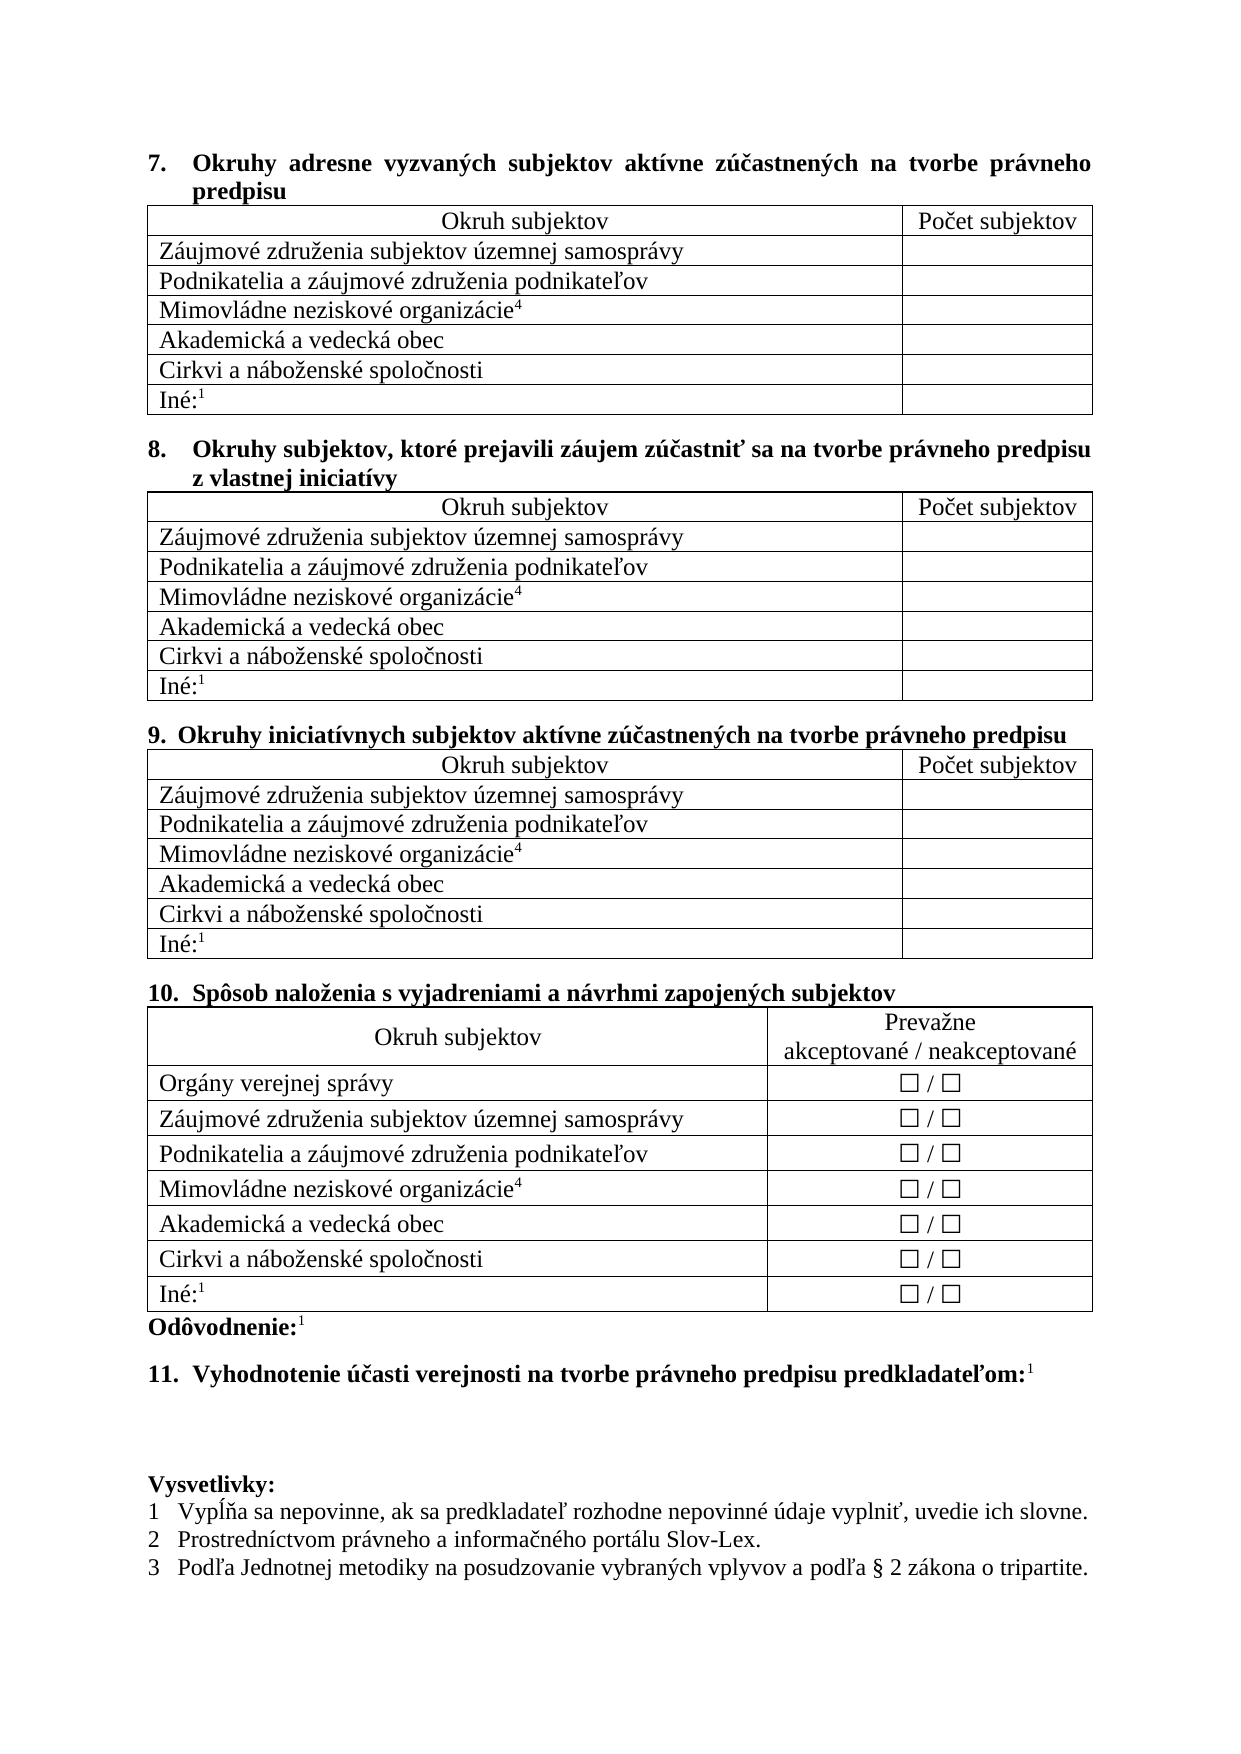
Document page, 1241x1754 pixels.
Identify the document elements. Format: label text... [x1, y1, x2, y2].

table_header Okruh subjektov [148, 750, 902, 779]
table_cell / [768, 1066, 1092, 1100]
table_cell Cirkvi a náboženské spoločnosti [148, 641, 902, 670]
table_cell [903, 552, 1092, 581]
list 10. Spôsob naloženia s vyjadreniami a návrhmi zapojených subjektov [148, 978, 1093, 1006]
table_cell Záujmové združenia subjektov územnej samosprávy [148, 780, 902, 808]
table_cell Záujmové združenia subjektov územnej samosprávy [148, 522, 902, 551]
list 7. Okruhy adresne vyzvaných subjektov aktívne zúčastnených na tvorbe právneho predpisu [148, 148, 1093, 205]
table_cell [903, 810, 1092, 838]
table_cell / [768, 1171, 1092, 1205]
table_cell [903, 355, 1092, 384]
list Odôvodnenie:1 [148, 1312, 1093, 1340]
table_cell Akademická a vedecká obec [148, 612, 902, 640]
table_cell Iné:1 [148, 385, 902, 414]
table_cell [903, 780, 1092, 808]
table_cell [903, 522, 1092, 551]
table_cell [903, 839, 1092, 868]
table_cell Iné:1 [148, 1277, 767, 1311]
table_cell Iné:1 [148, 929, 902, 957]
table_cell Akademická a vedecká obec [148, 1206, 767, 1240]
table_cell Záujmové združenia subjektov územnej samosprávy [148, 1101, 767, 1135]
table_cell Akademická a vedecká obec [148, 325, 902, 354]
table_cell Mimovládne neziskové organizácie4 [148, 1171, 767, 1205]
text 2 Prostredníctvom právneho a informačného portálu Slov-Lex. [148, 1525, 1093, 1553]
table_cell Cirkvi a náboženské spoločnosti [148, 899, 902, 928]
text 3 Podľa Jednotnej metodiky na posudzovanie vybraných vplyvov a podľa § 2 zákona o tripartite. [148, 1553, 1093, 1580]
table_cell [903, 869, 1092, 898]
table_cell [903, 385, 1092, 414]
table_cell Podnikatelia a záujmové združenia podnikateľov [148, 810, 902, 838]
list 8. Okruhy subjektov, ktoré prejavili záujem zúčastniť sa na tvorbe právneho predpisu z vlastnej iniciatívy [148, 434, 1093, 491]
table_header Okruh subjektov [148, 206, 902, 235]
table_cell Záujmové združenia subjektov územnej samosprávy [148, 236, 902, 265]
table_cell Iné:1 [148, 671, 902, 700]
list Vysvetlivky: [148, 1470, 1093, 1497]
table_cell [903, 899, 1092, 928]
table_cell Akademická a vedecká obec [148, 869, 902, 898]
table_cell / [768, 1277, 1092, 1311]
table_cell Podnikatelia a záujmové združenia podnikateľov [148, 1136, 767, 1170]
table_cell Podnikatelia a záujmové združenia podnikateľov [148, 266, 902, 294]
table_cell / [768, 1136, 1092, 1170]
table_cell Cirkvi a náboženské spoločnosti [148, 355, 902, 384]
list 11. Vyhodnotenie účasti verejnosti na tvorbe právneho predpisu predkladateľom:1 [148, 1359, 1093, 1388]
table_cell [903, 641, 1092, 670]
table_header Počet subjektov [903, 206, 1092, 235]
table_cell Mimovládne neziskové organizácie4 [148, 296, 902, 324]
table_cell / [768, 1241, 1092, 1276]
table_cell [903, 325, 1092, 354]
list 9. Okruhy iniciatívnych subjektov aktívne zúčastnených na tvorbe právneho predpisu [148, 720, 1093, 749]
table_header Okruh subjektov [148, 493, 902, 521]
table_cell [903, 612, 1092, 640]
table_header Počet subjektov [903, 493, 1092, 521]
table_cell [903, 266, 1092, 294]
table_cell Mimovládne neziskové organizácie4 [148, 582, 902, 611]
table_cell [903, 671, 1092, 700]
table_cell Mimovládne neziskové organizácie4 [148, 839, 902, 868]
table_cell Cirkvi a náboženské spoločnosti [148, 1241, 767, 1276]
table_cell [903, 582, 1092, 611]
table_cell / [768, 1206, 1092, 1240]
table_header Počet subjektov [903, 750, 1092, 779]
table_cell Orgány verejnej správy [148, 1066, 767, 1100]
table_cell [903, 929, 1092, 957]
text 1 Vypĺňa sa nepovinne, ak sa predkladateľ rozhodne nepovinné údaje vyplniť, uvedie ich slovne. [148, 1497, 1093, 1525]
table_header Prevažne akceptované / neakceptované [768, 1008, 1092, 1065]
table_cell Podnikatelia a záujmové združenia podnikateľov [148, 552, 902, 581]
table_header Okruh subjektov [148, 1008, 767, 1065]
table_cell [903, 296, 1092, 324]
table_cell [903, 236, 1092, 265]
table_cell / [768, 1101, 1092, 1135]
